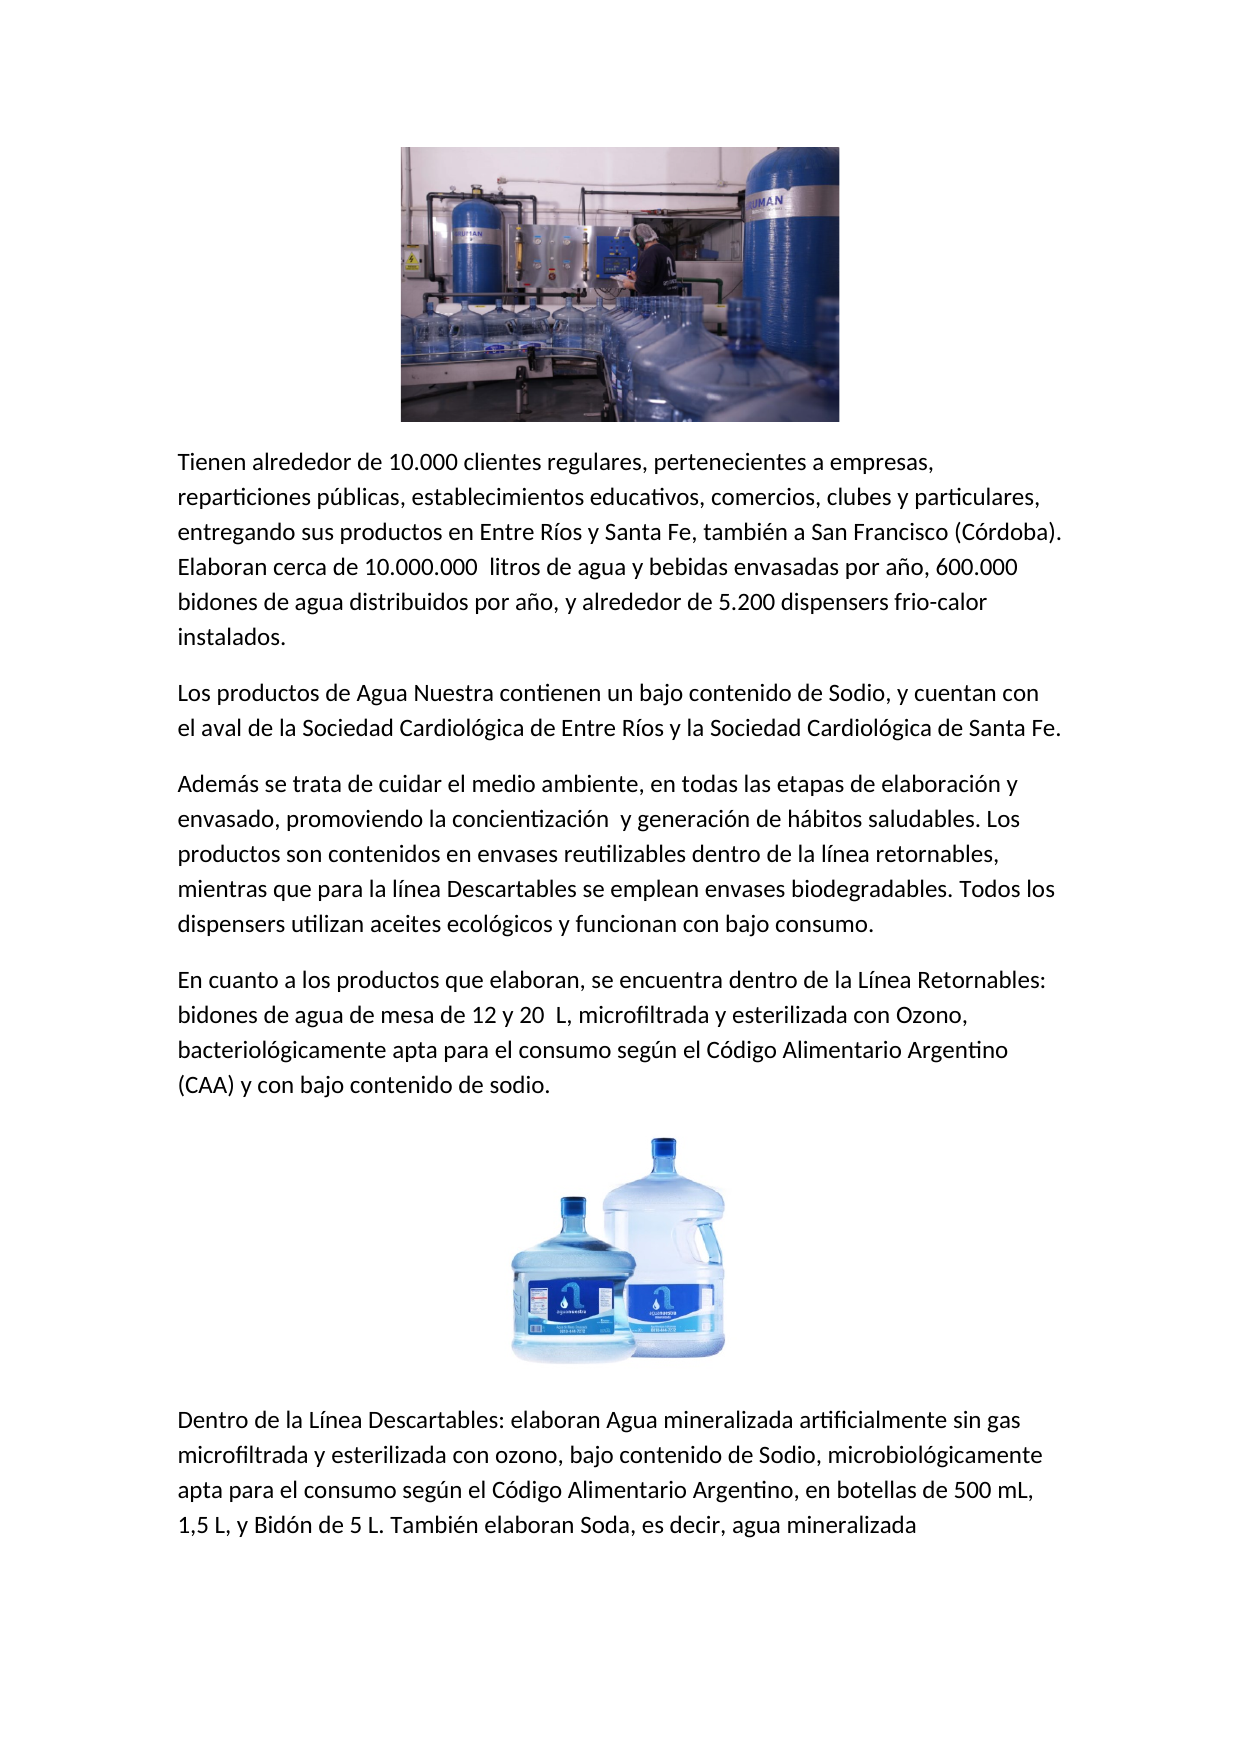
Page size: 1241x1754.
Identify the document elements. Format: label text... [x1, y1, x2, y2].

picture [492, 1125, 748, 1380]
text Los productos de Agua Nuestra contienen un bajo contenido de Sodio, y cuentan con el aval de la Sociedad Cardiológica de Entre Ríos y la Sociedad Cardiológica de Santa Fe. [177, 677, 1063, 743]
text En cuanto a los productos que elaboran, se encuentra dentro de la Línea Retornables: bidones de agua de mesa de 12 y 20 L, microfiltrada y esterilizada con Ozono, bacteriológicamente apta para el consumo según el Código Alimentario Argentino (CAA) y con bajo contenido de sodio. [177, 964, 1063, 1099]
text Además se trata de cuidar el medio ambiente, en todas las etapas de elaboración y envasado, promoviendo la concientización y generación de hábitos saludables. Los productos son contenidos en envases reutilizables dentro de la línea retornables, mientras que para la línea Descartables se emplean envases biodegradables. Todos los dispensers utilizan aceites ecológicos y funcionan con bajo consumo. [177, 768, 1063, 939]
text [177, 1404, 1063, 1540]
picture [400, 147, 840, 422]
text Tienen alrededor de 10.000 clientes regulares, pertenecientes a empresas, reparticiones públicas, establecimientos educativos, comercios, clubes y particulares, entregando sus productos en Entre Ríos y Santa Fe, también a San Francisco (Córdoba). Elaboran cerca de 10.000.000 litros de agua y bebidas envasadas por año, 600.000 bidones de agua distribuidos por año, y alrededor de 5.200 dispensers frio-calor instalados. [177, 447, 1063, 652]
